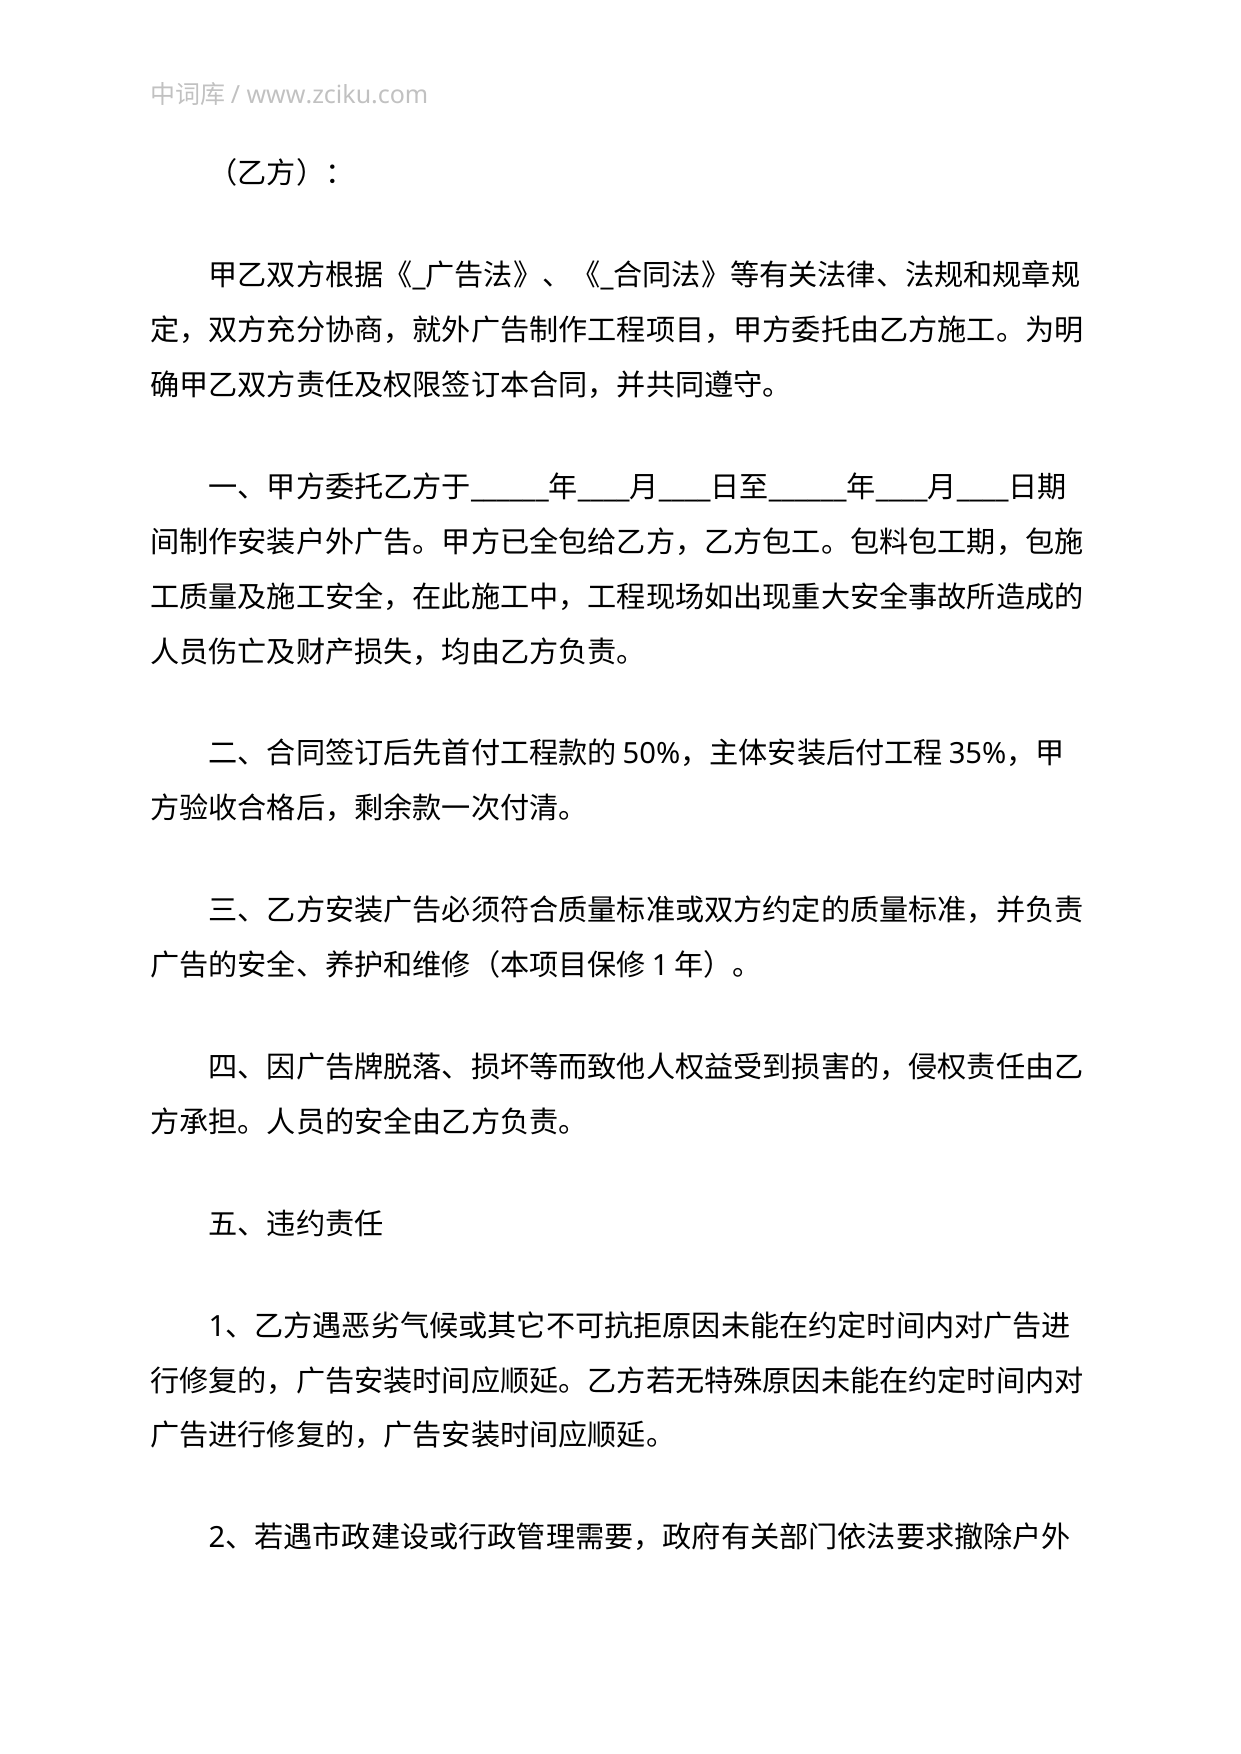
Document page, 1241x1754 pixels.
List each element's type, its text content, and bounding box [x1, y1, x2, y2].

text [150, 1514, 1090, 1556]
text 三、乙方安装广告必须符合质量标准或双方约定的质量标准，并负责广告的安全、养护和维修（本项目保修1年）。 [150, 887, 1090, 984]
text 五、违约责任 [150, 1200, 1090, 1243]
text 二、合同签订后先首付工程款的50%，主体安装后付工程35%，甲方验收合格后，剩余款一次付清。 [150, 730, 1090, 827]
text （乙方）： [150, 150, 1090, 192]
text 四、因广告牌脱落、损坏等而致他人权益受到损害的，侵权责任由乙方承担。人员的安全由乙方负责。 [150, 1044, 1090, 1141]
text 一、甲方委托乙方于______年____月____日至______年____月____日期间制作安装户外广告。甲方已全包给乙方，乙方包工。包料包工期，包施工质量及施工安全，在此施工中，工程现场如出现重大安全事故所造成的人员伤亡及财产损失，均由乙方负责。 [150, 463, 1090, 671]
text 1、乙方遇恶劣气候或其它不可抗拒原因未能在约定时间内对广告进行修复的，广告安装时间应顺延。乙方若无特殊原因未能在约定时间内对广告进行修复的，广告安装时间应顺延。 [150, 1302, 1090, 1454]
text 甲乙双方根据《_广告法》、《_合同法》等有关法律、法规和规章规定，双方充分协商，就外广告制作工程项目，甲方委托由乙方施工。为明确甲乙双方责任及权限签订本合同，并共同遵守。 [150, 252, 1090, 404]
